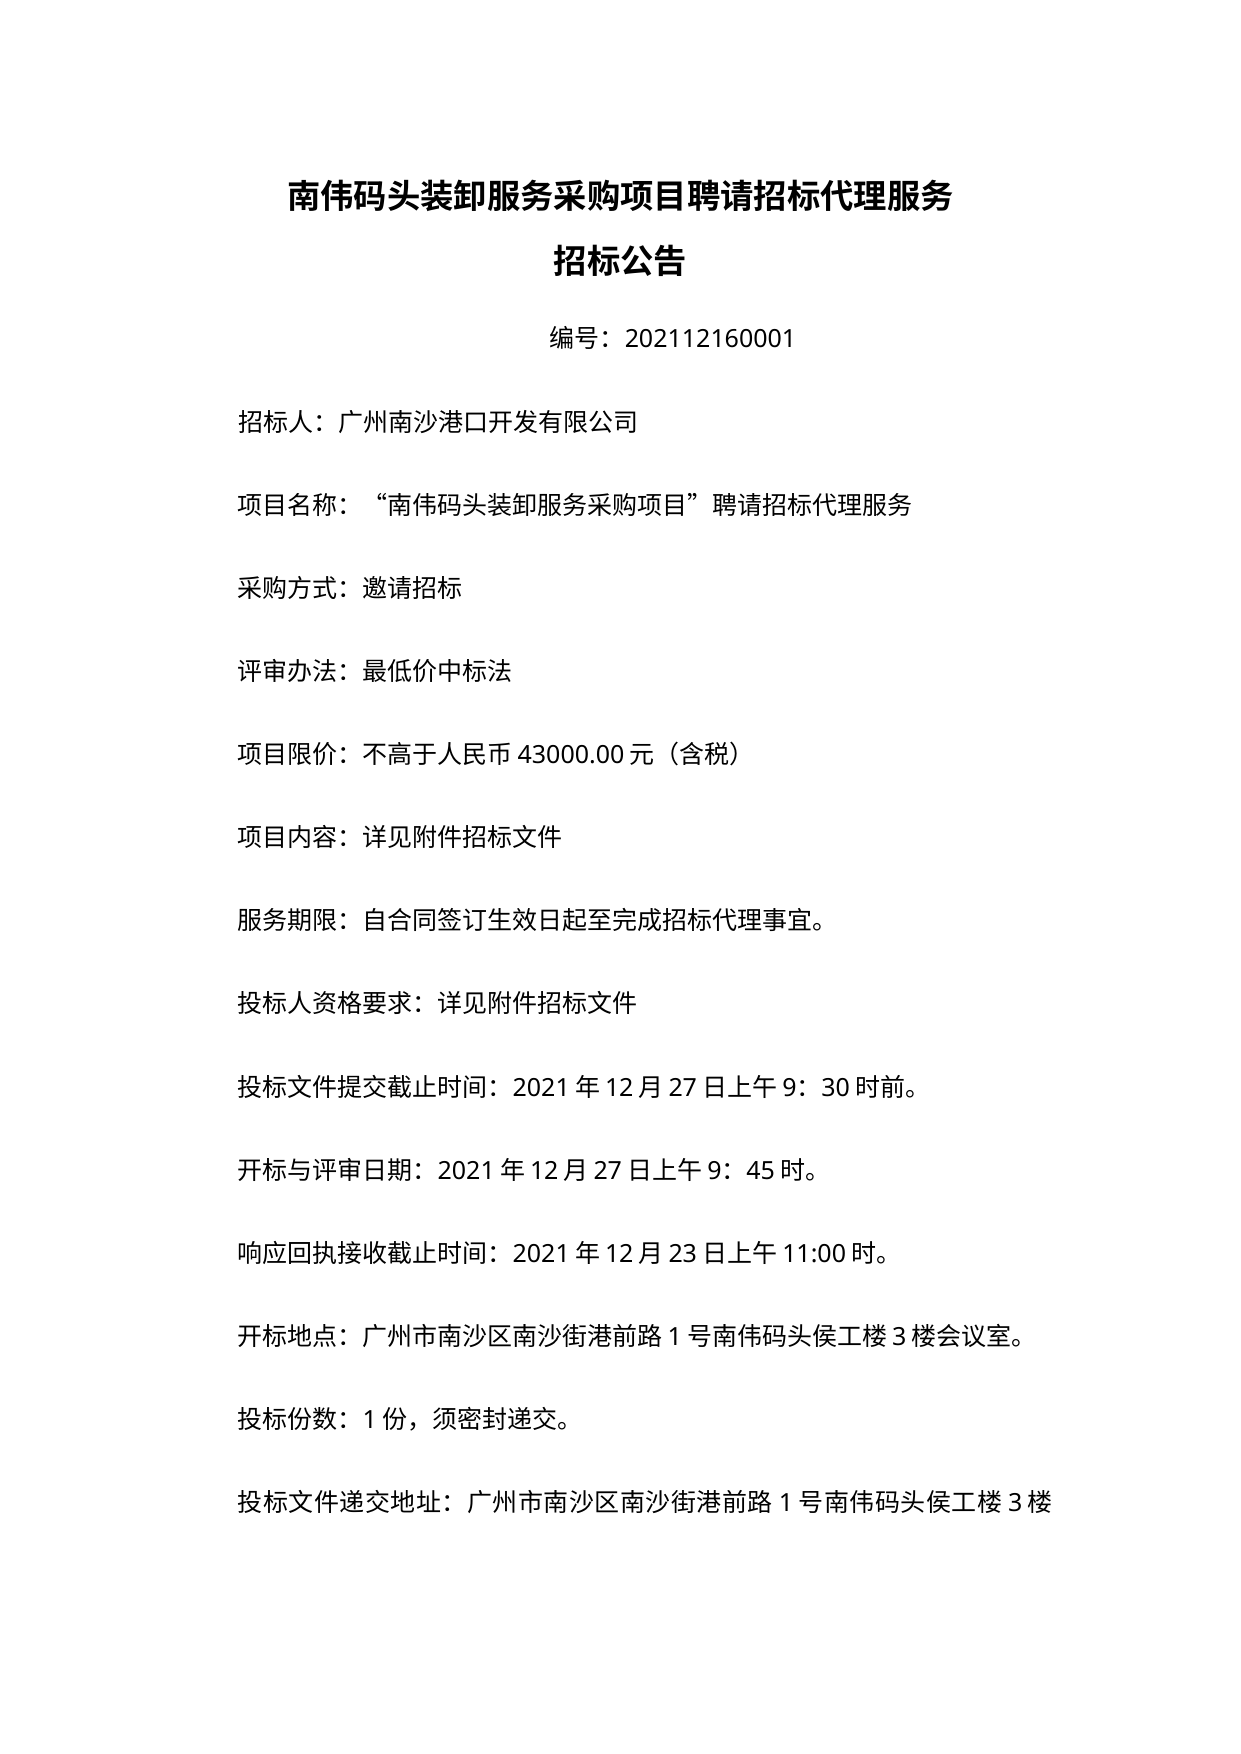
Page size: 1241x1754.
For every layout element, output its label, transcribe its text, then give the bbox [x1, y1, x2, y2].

text 投标人资格要求：详见附件招标文件 [187, 969, 1053, 1034]
text 南伟码头装卸服务采购项目聘请招标代理服务 [187, 162, 1053, 227]
text 项目内容：详见附件招标文件 [187, 803, 1053, 868]
text 招标人：广州南沙港口开发有限公司 [187, 388, 1053, 453]
text 开标地点：广州市南沙区南沙街港前路1号南伟码头侯工楼3楼会议室。 [187, 1302, 1053, 1367]
text 响应回执接收截止时间：2021年12月23日上午11:00时。 [187, 1219, 1053, 1284]
text 投标文件提交截止时间：2021年12月27日上午9：30时前。 [187, 1053, 1053, 1118]
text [187, 1468, 1053, 1533]
text 项目限价：不高于人民币43000.00元（含税） [187, 720, 1053, 785]
text 开标与评审日期：2021年12月27日上午9：45时。 [187, 1136, 1053, 1201]
text 采购方式：邀请招标 [187, 554, 1053, 619]
text 评审办法：最低价中标法 [187, 637, 1053, 702]
text 项目名称：“南伟码头装卸服务采购项目”聘请招标代理服务 [187, 471, 1053, 536]
text 服务期限：自合同签订生效日起至完成招标代理事宜。 [187, 886, 1053, 951]
text 编号：202112160001 [187, 304, 1053, 369]
text 招标公告 [187, 227, 1053, 292]
text 投标份数：1份，须密封递交。 [187, 1385, 1053, 1450]
